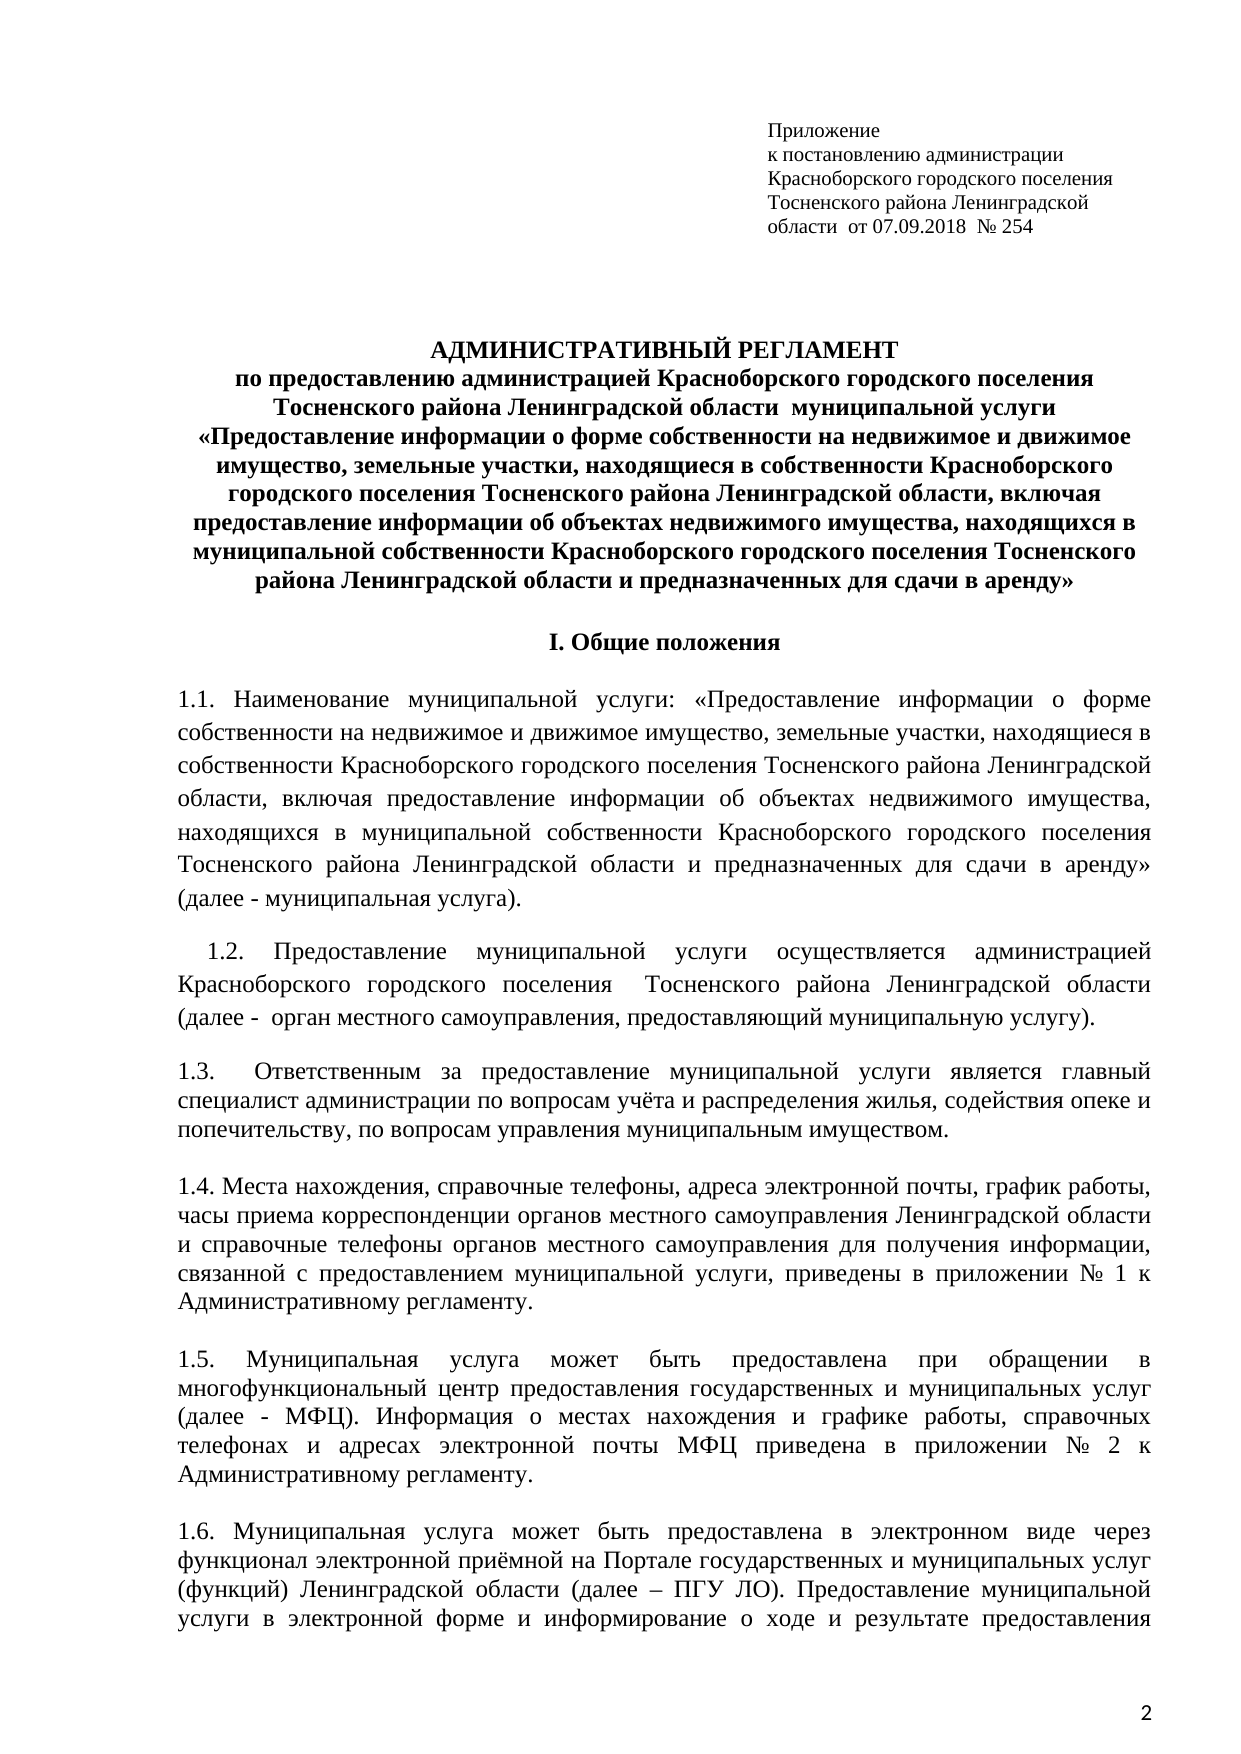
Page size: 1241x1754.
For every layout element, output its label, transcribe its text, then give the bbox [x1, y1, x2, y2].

text «Предоставление информации о форме собственности на недвижимое и движимое имущество, земельные участки, находящиеся в собственности Красноборского городского поселения Тосненского района Ленинградской области, включая предоставление информации об объектах недвижимого имущества, находящихся в муниципальной собственности Красноборского городского поселения Тосненского района Ленинградской области и предназначенных для сдачи в аренду» [177, 421, 1152, 593]
text 1.5. Муниципальная услуга может быть предоставлена при обращении в многофункциональный центр предоставления государственных и муниципальных услуг (далее - МФЦ). Информация о местах нахождения и графике работы, справочных телефонах и адресах электронной почты МФЦ приведена в приложении № 2 к Административному регламенту. [177, 1344, 1152, 1488]
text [177, 1516, 1152, 1631]
text АДМИНИСТРАТИВНЫЙ РЕГЛАМЕНТ [177, 335, 1152, 363]
text 1.4. Места нахождения, справочные телефоны, адреса электронной почты, график работы, часы приема корреспонденции органов местного самоуправления Ленинградской области и справочные телефоны органов местного самоуправления для получения информации, связанной с предоставлением муниципальной услуги, приведены в приложении № 1 к Административному регламенту. [177, 1171, 1152, 1315]
text по предоставлению администрацией Красноборского городского поселения Тосненского района Ленинградской области муниципальной услуги [177, 363, 1152, 421]
text I. Общие положения [177, 627, 1152, 656]
text Приложение к постановлению администрации Красноборского городского поселения Тосненского района Ленинградской области от 07.09.2018 № 254 [767, 118, 1152, 238]
text 1.3. Ответственным за предоставление муниципальной услуги является главный специалист администрации по вопросам учёта и распределения жилья, содействия опеке и попечительству, по вопросам управления муниципальным имуществом. [177, 1056, 1152, 1143]
text 1.1. Наименование муниципальной услуги: «Предоставление информации о форме собственности на недвижимое и движимое имущество, земельные участки, находящиеся в собственности Красноборского городского поселения Тосненского района Ленинградской области, включая предоставление информации об объектах недвижимого имущества, находящихся в муниципальной собственности Красноборского городского поселения Тосненского района Ленинградской области и предназначенных для сдачи в аренду» (далее - муниципальная услуга). [177, 684, 1152, 911]
text 1.2. Предоставление муниципальной услуги осуществляется администрацией Красноборского городского поселения Тосненского района Ленинградской области (далее - орган местного самоуправления, предоставляющий муниципальную услугу). [177, 936, 1152, 1031]
